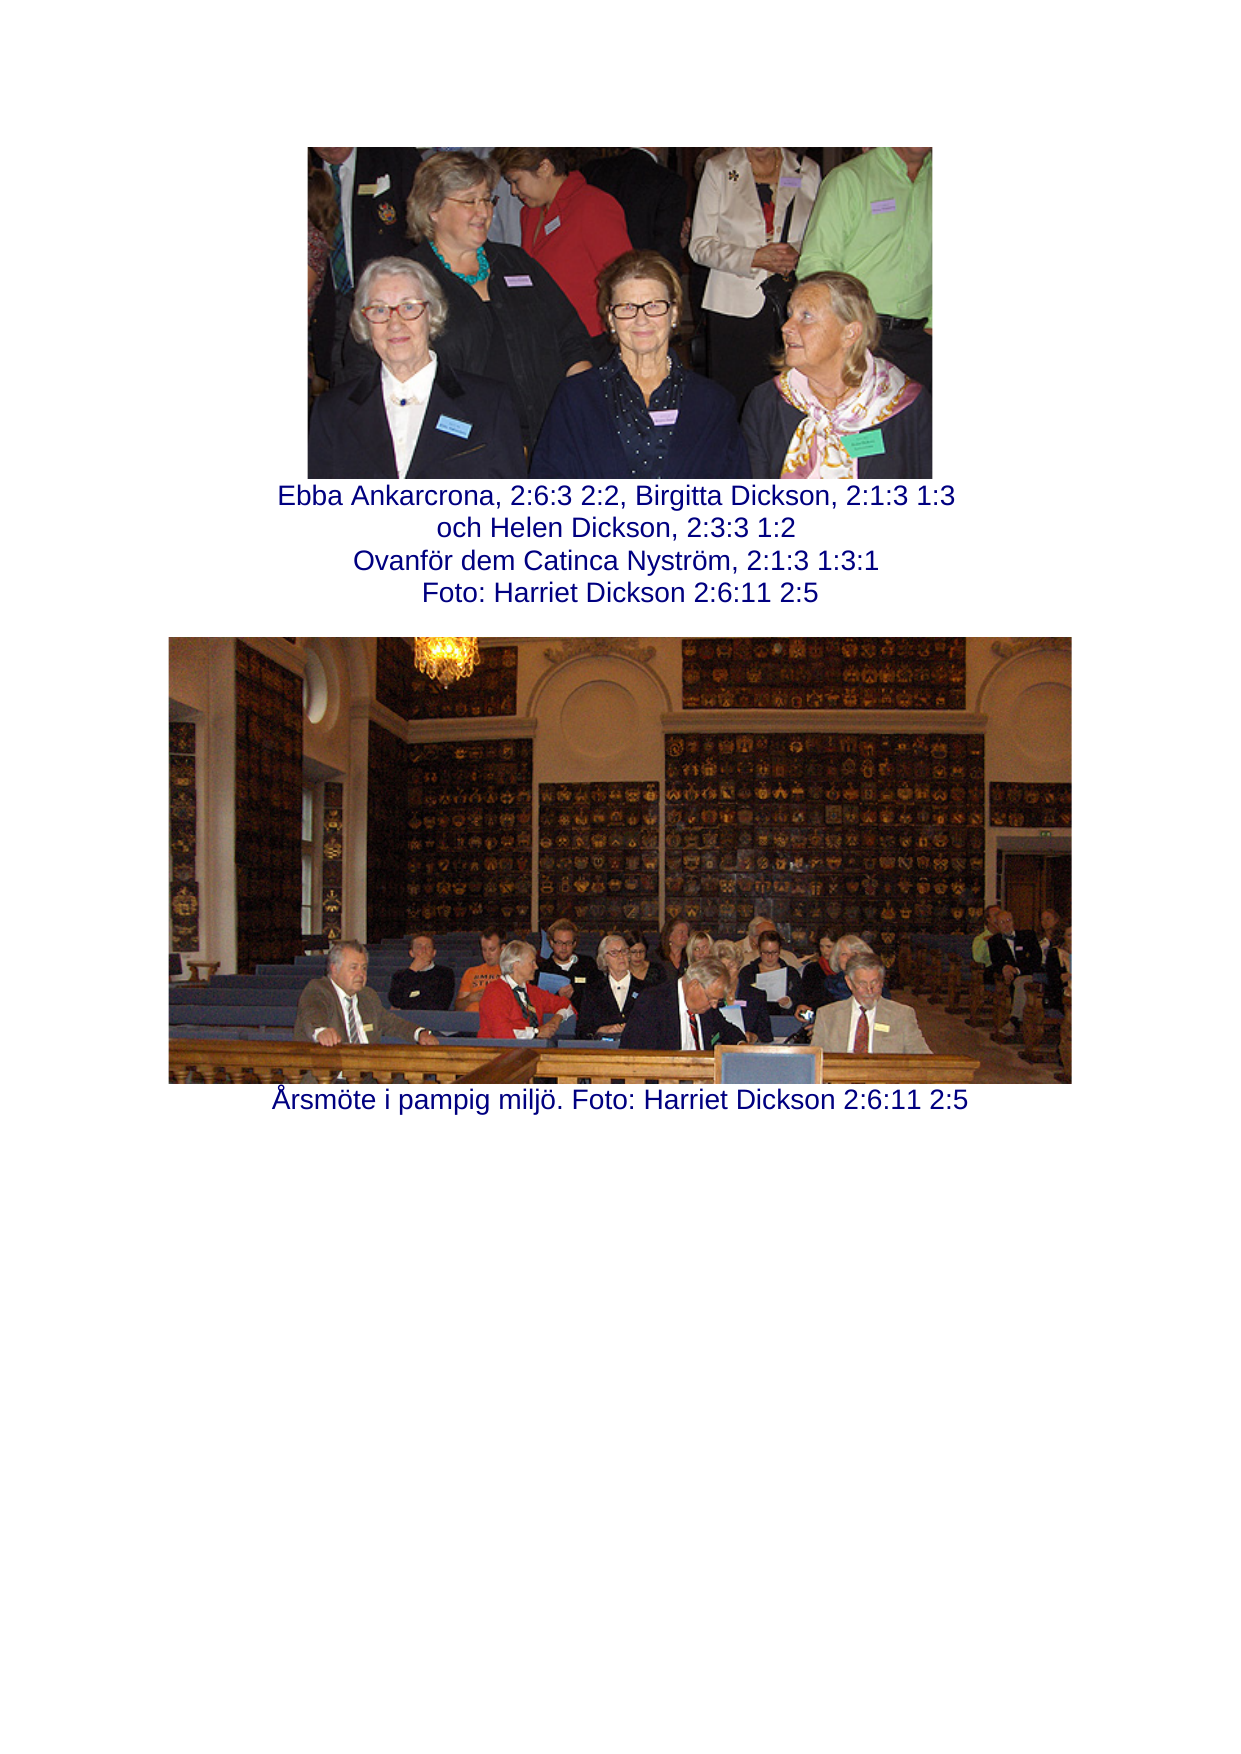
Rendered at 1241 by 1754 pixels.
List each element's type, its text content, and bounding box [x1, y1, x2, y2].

picture [168, 637, 1072, 1084]
picture [307, 147, 933, 479]
